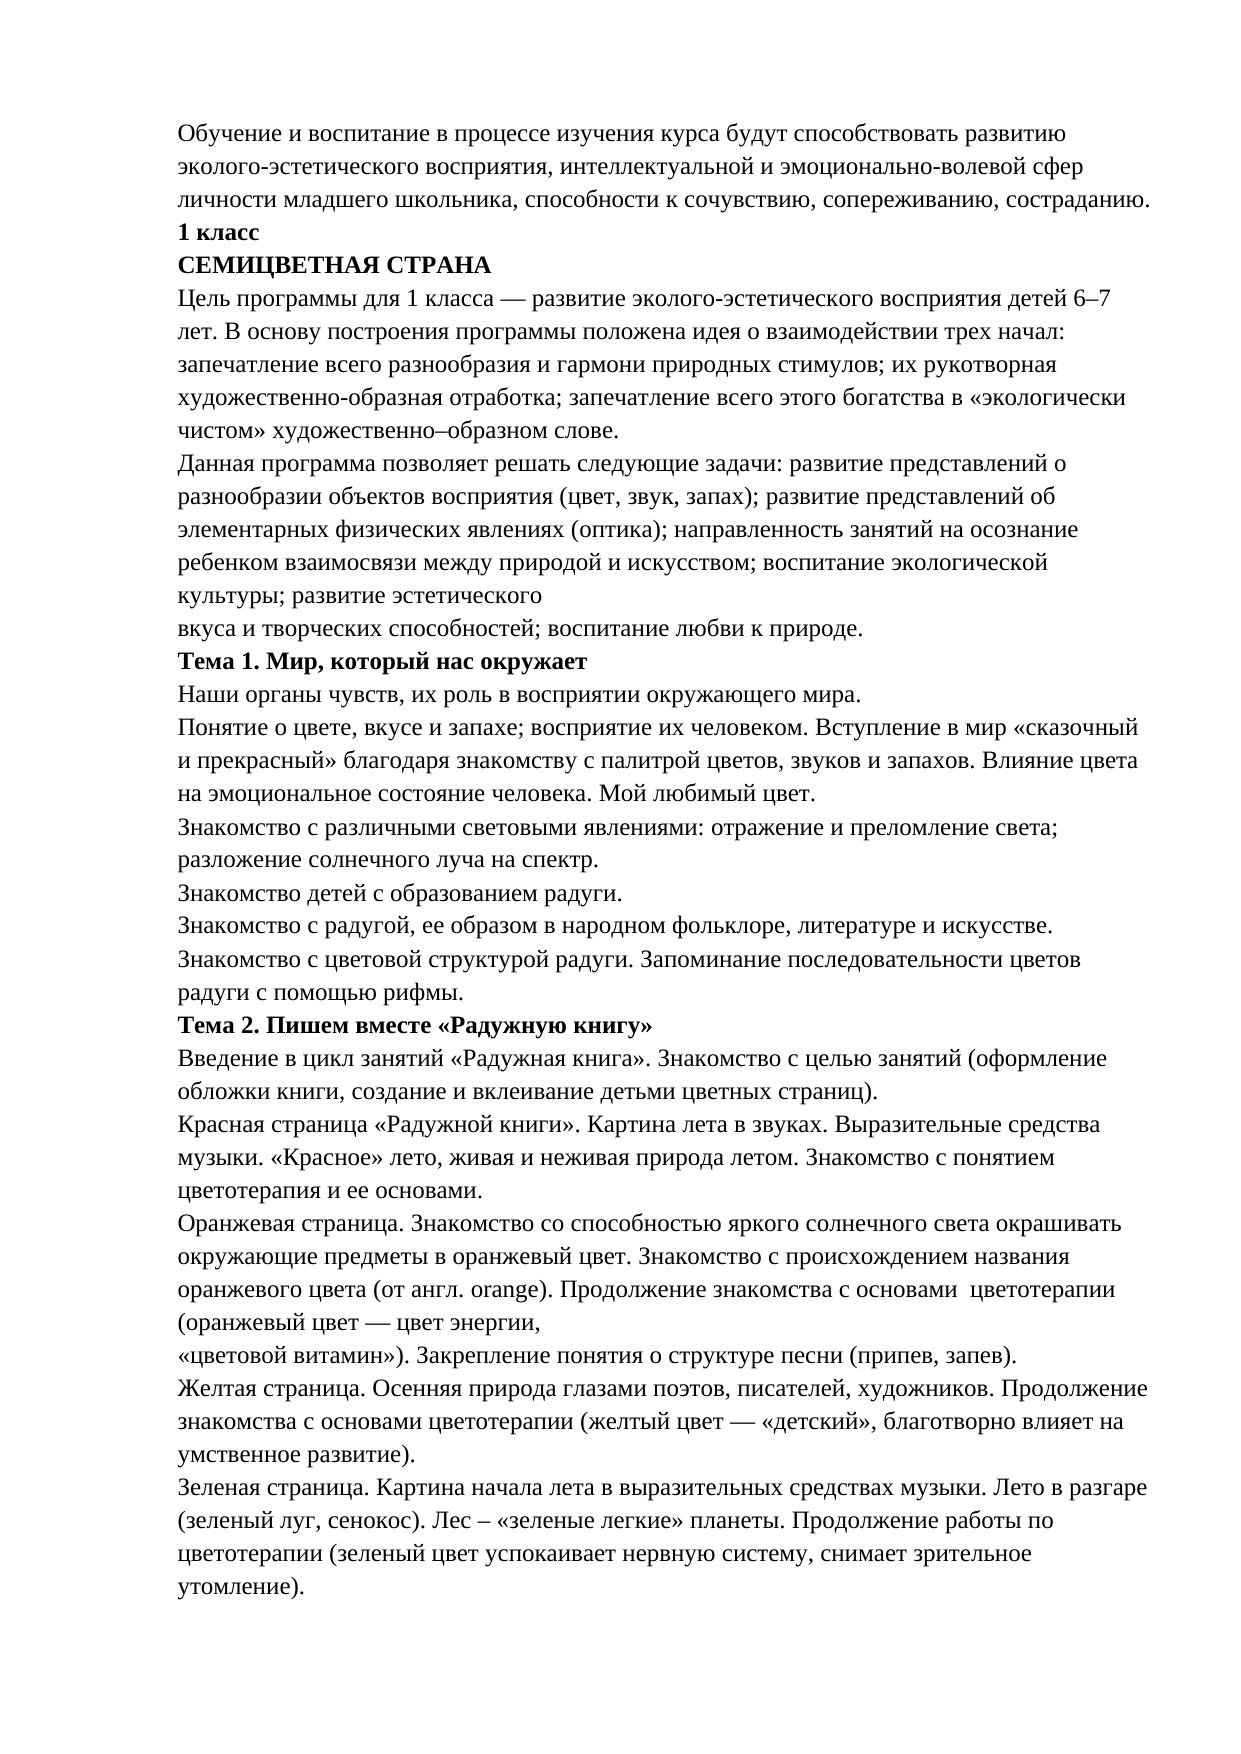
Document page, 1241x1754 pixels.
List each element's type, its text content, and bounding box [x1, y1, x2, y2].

text Наши органы чувств, их роль в восприятии окружающего мира. [177, 679, 1152, 708]
text Оранжевая страница. Знакомство со способностью яркого солнечного света окрашивать окружающие предметы в оранжевый цвет. Знакомство с происхождением названия оранжевого цвета (от англ. orange). Продолжение знакомства с основами цветотерапии (оранжевый цвет — цвет энергии, [177, 1208, 1152, 1336]
text Знакомство с различными световыми явлениями: отражение и преломление света; разложение солнечного луча на спектр. [177, 812, 1152, 873]
text Введение в цикл занятий «Радужная книга». Знакомство с целью занятий (оформление обложки книги, создание и вклеивание детьми цветных страниц). [177, 1043, 1152, 1104]
text Красная страница «Радужной книги». Картина лета в звуках. Выразительные средства музыки. «Красное» лето, живая и неживая природа летом. Знакомство с понятием цветотерапия и ее основами. [177, 1109, 1152, 1203]
text Цель программы для 1 класса — развитие эколого-эстетического восприятия детей 6–7 лет. В основу построения программы положена идея о взаимодействии трех начал: запечатление всего разнообразия и гармони природных стимулов; их рукотворная художественно-образная отработка; запечатление всего этого богатства в «экологически чистом» художественно–образном слове. [177, 283, 1152, 444]
text Знакомство с радугой, ее образом в народном фольклоре, литературе и искусстве. Знакомство с цветовой структурой радуги. Запоминание последовательности цветов радуги с помощью рифмы. [177, 911, 1152, 1005]
text Тема 1. Мир, который нас окружает [177, 646, 1152, 675]
text Обучение и воспитание в процессе изучения курса будут способствовать развитию эколого-эстетического восприятия, интеллектуальной и эмоционально-волевой сфер личности младшего школьника, способности к сочувствию, сопереживанию, состраданию. [177, 118, 1152, 213]
text Зеленая страница. Картина начала лета в выразительных средствах музыки. Лето в разгаре (зеленый луг, сенокос). Лес – «зеленые легкие» планеты. Продолжение работы по цветотерапии (зеленый цвет успокаивает нервную систему, снимает зрительное утомление). [177, 1472, 1152, 1600]
text СЕМИЦВЕТНАЯ СТРАНА [177, 250, 1152, 279]
text вкуса и творческих способностей; воспитание любви к природе. [177, 613, 1152, 642]
text Понятие о цвете, вкусе и запахе; восприятие их человеком. Вступление в мир «сказочный и прекрасный» благодаря знакомству с палитрой цветов, звуков и запахов. Влияние цвета на эмоциональное состояние человека. Мой любимый цвет. [177, 712, 1152, 807]
text Данная программа позволяет решать следующие задачи: развитие представлений о разнообразии объектов восприятия (цвет, звук, запах); развитие представлений об элементарных физических явлениях (оптика); направленность занятий на осознание ребенком взаимосвязи между природой и искусством; воспитание экологической культуры; развитие эстетического [177, 448, 1152, 609]
text Тема 2. Пишем вместе «Радужную книгу» [177, 1010, 1152, 1038]
text 1 класс [177, 217, 1152, 246]
text Знакомство детей с образованием радуги. [177, 878, 1152, 906]
text Желтая страница. Осенняя природа глазами поэтов, писателей, художников. Продолжение знакомства с основами цветотерапии (желтый цвет — «детский», благотворно влияет на умственное развитие). [177, 1373, 1152, 1468]
text «цветовой витамин»). Закрепление понятия о структуре песни (припев, запев). [177, 1340, 1152, 1369]
